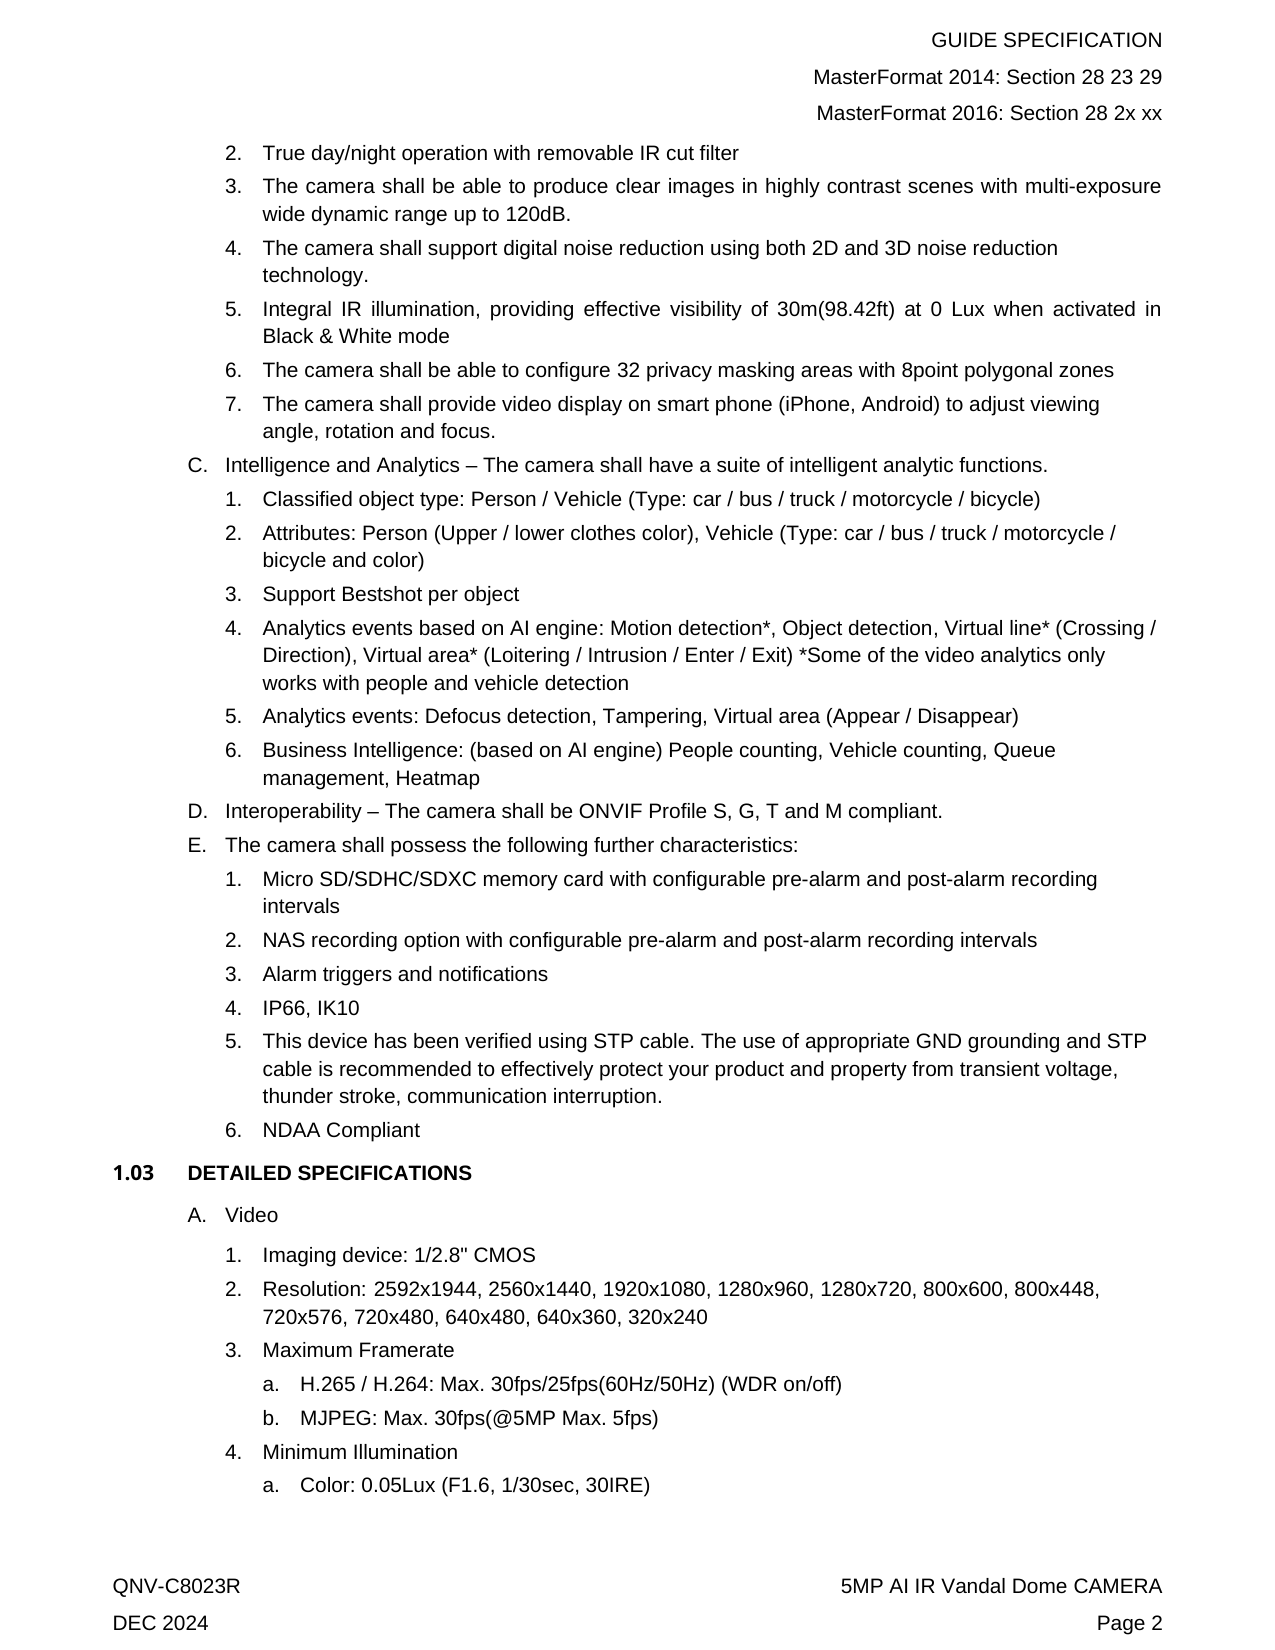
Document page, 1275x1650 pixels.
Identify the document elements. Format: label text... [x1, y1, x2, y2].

list NAS recording option with configurable pre-alarm and post-alarm recording intervals [225, 928, 1162, 952]
list The camera shall support digital noise reduction using both 2D and 3D noise reduction technology. [225, 236, 1162, 287]
list Intelligence and Analytics – The camera shall have a suite of intelligent analytic functions. [187, 453, 1162, 477]
list Color: 0.05Lux (F1.6, 1/30sec, 30IRE) [262, 1473, 1162, 1497]
list Integral IR illumination, providing effective visibility of 30m(98.42ft) at 0 Lux when activated in Black & White mode [225, 297, 1162, 348]
list Business Intelligence: (based on AI engine) People counting, Vehicle counting, Queue management, Heatmap [225, 738, 1162, 789]
list Interoperability – The camera shall be ONVIF Profile S, G, T and M compliant. [187, 799, 1162, 823]
list DETAILED SPECIFICATIONS [112, 1158, 1162, 1187]
list MJPEG: Max. 30fps(@5MP Max. 5fps) [262, 1406, 1162, 1430]
list Maximum Framerate [225, 1338, 1162, 1362]
list NDAA Compliant [225, 1118, 1162, 1142]
list Attributes: Person (Upper / lower clothes color), Vehicle (Type: car / bus / truck / motorcycle / bicycle and color) [225, 521, 1162, 572]
list Analytics events: Defocus detection, Tampering, Virtual area (Appear / Disappear) [225, 704, 1162, 728]
list Micro SD/SDHC/SDXC memory card with configurable pre-alarm and post-alarm recording intervals [225, 867, 1162, 918]
list Alarm triggers and notifications [225, 962, 1162, 986]
list The camera shall be able to configure 32 privacy masking areas with 8point polygonal zones [225, 358, 1162, 382]
list True day/night operation with removable IR cut filter [225, 141, 1162, 164]
list The camera shall provide video display on smart phone (iPhone, Android) to adjust viewing angle, rotation and focus. [225, 392, 1162, 443]
list Imaging device: 1/2.8" CMOS [225, 1243, 1162, 1267]
list H.265 / H.264: Max. 30fps/25fps(60Hz/50Hz) (WDR on/off) [262, 1372, 1162, 1396]
list The camera shall possess the following further characteristics: [187, 833, 1162, 857]
list This device has been verified using STP cable. The use of appropriate GND grounding and STP cable is recommended to effectively protect your product and property from transient voltage, thunder stroke, communication interruption. [225, 1029, 1162, 1108]
list Support Bestshot per object [225, 582, 1162, 606]
list Minimum Illumination [225, 1439, 1162, 1463]
list Analytics events based on AI engine: Motion detection*, Object detection, Virtual line* (Crossing / Direction), Virtual area* (Loitering / Intrusion / Enter / Exit) *Some of the video analytics only works with people and vehicle detection [225, 616, 1162, 694]
list The camera shall be able to produce clear images in highly contrast scenes with multi-exposure wide dynamic range up to 120dB. [225, 174, 1162, 226]
list Classified object type: Person / Vehicle (Type: car / bus / truck / motorcycle / bicycle) [225, 487, 1162, 511]
list Video [187, 1203, 1162, 1227]
list Resolution: 2592x1944, 2560x1440, 1920x1080, 1280x960, 1280x720, 800x600, 800x448, 720x576, 720x480, 640x480, 640x360, 320x240 [225, 1277, 1162, 1328]
list IP66, IK10 [225, 996, 1162, 1019]
